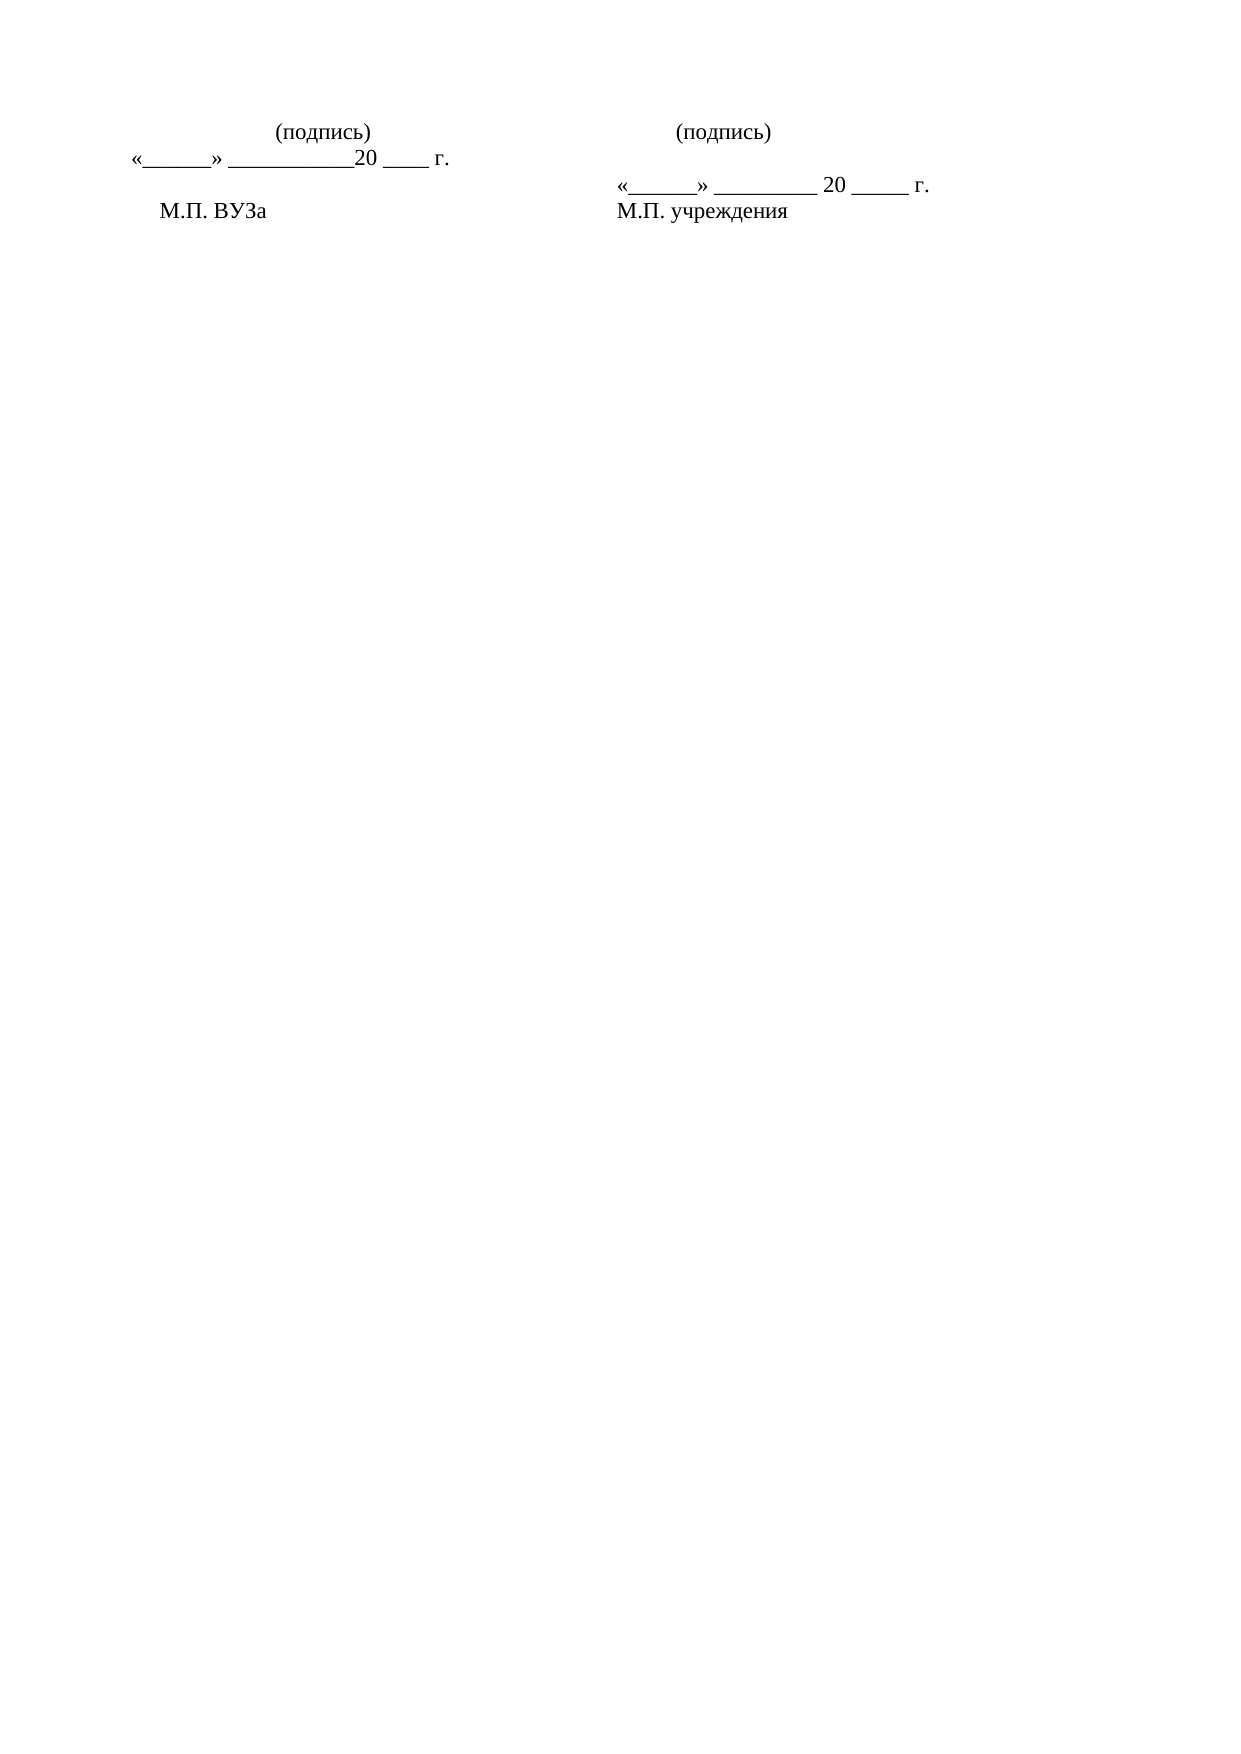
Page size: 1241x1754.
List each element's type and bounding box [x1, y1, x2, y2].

table_cell [572, 118, 1060, 223]
table_cell [74, 118, 572, 223]
